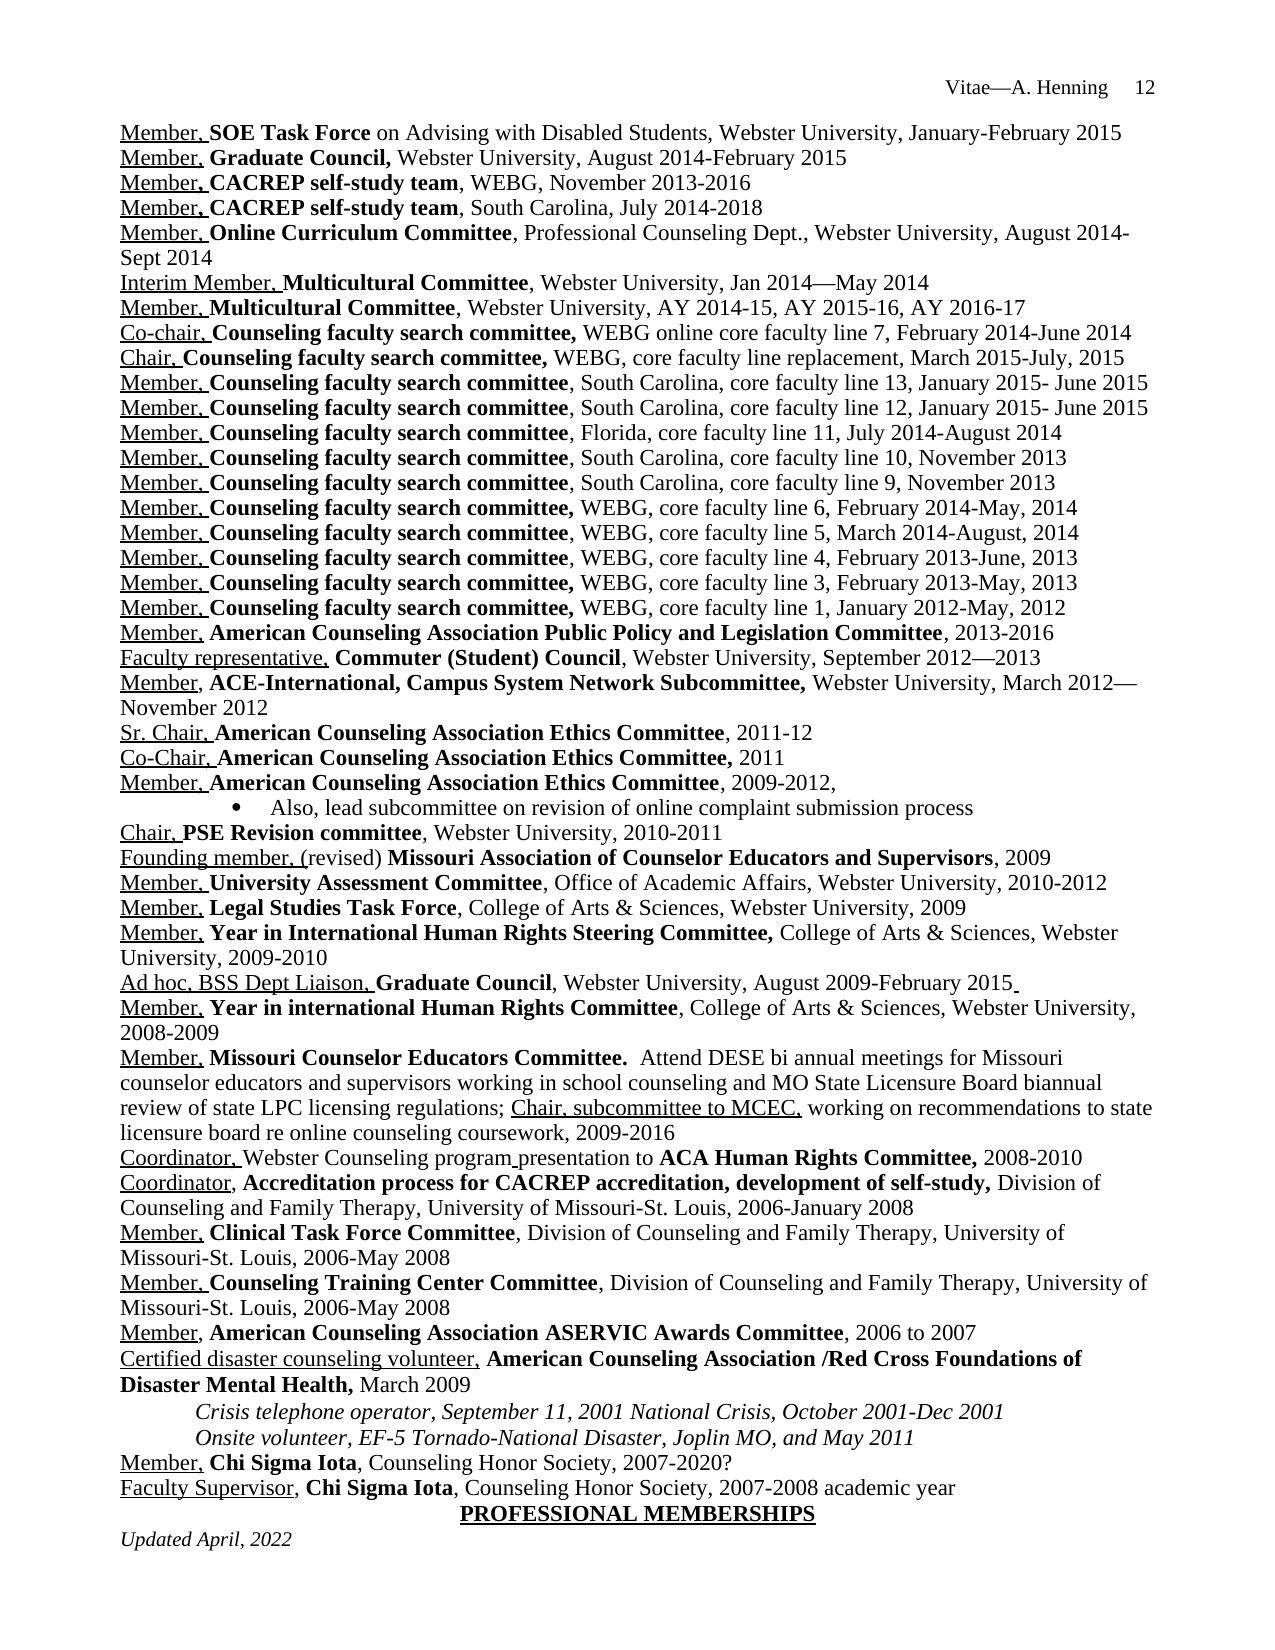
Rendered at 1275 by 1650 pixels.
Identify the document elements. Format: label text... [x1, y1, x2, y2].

text Member, University Assessment Committee, Office of Academic Affairs, Webster University, 2010-2012 [120, 870, 1155, 895]
text Member, Legal Studies Task Force, College of Arts & Sciences, Webster University, 2009 [120, 895, 1155, 920]
text Member, American Counseling Association ASERVIC Awards Committee, 2006 to 2007 [120, 1320, 1155, 1345]
text Faculty Supervisor, Chi Sigma Iota, Counseling Honor Society, 2007-2008 academic year [120, 1475, 1155, 1500]
text Member, Counseling Training Center Committee, Division of Counseling and Family Therapy, University of Missouri-St. Louis, 2006-May 2008 [120, 1270, 1155, 1320]
text Member, Counseling faculty search committee, South Carolina, core faculty line 13, January 2015- June 2015 [120, 370, 1155, 395]
text Member, American Counseling Association Ethics Committee, 2009-2012, [120, 770, 1155, 795]
text Member, CACREP self-study team, South Carolina, July 2014-2018 [120, 195, 1155, 220]
text Faculty representative, Commuter (Student) Council, Webster University, September 2012—2013 [120, 645, 1155, 670]
text Member, Missouri Counselor Educators Committee. Attend DESE bi annual meetings for Missouri counselor educators and supervisors working in school counseling and MO State Licensure Board biannual review of state LPC licensing regulations; Chair, subcommittee to MCEC, working on recommendations to state licensure board re online counseling coursework, 2009-2016 [120, 1045, 1155, 1145]
text Member, Clinical Task Force Committee, Division of Counseling and Family Therapy, University of Missouri-St. Louis, 2006-May 2008 [120, 1220, 1155, 1270]
text Member, ACE-International, Campus System Network Subcommittee, Webster University, March 2012—November 2012 [120, 670, 1155, 720]
text Member, Multicultural Committee, Webster University, AY 2014-15, AY 2015-16, AY 2016-17 [120, 295, 1155, 320]
text Founding member, (revised) Missouri Association of Counselor Educators and Supervisors, 2009 [120, 845, 1155, 870]
text Chair, Counseling faculty search committee, WEBG, core faculty line replacement, March 2015-July, 2015 [120, 345, 1155, 370]
text Certified disaster counseling volunteer, American Counseling Association /Red Cross Foundations of Disaster Mental Health, March 2009 [120, 1345, 1155, 1398]
text Member, Chi Sigma Iota, Counseling Honor Society, 2007-2020? [120, 1450, 1155, 1475]
text Coordinator, Accreditation process for CACREP accreditation, development of self-study, Division of Counseling and Family Therapy, University of Missouri-St. Louis, 2006-January 2008 [120, 1170, 1155, 1220]
list Also, lead subcommittee on revision of online complaint submission process [232, 795, 1155, 820]
text Member, American Counseling Association Public Policy and Legislation Committee, 2013-2016 [120, 620, 1155, 645]
text Member, SOE Task Force on Advising with Disabled Students, Webster University, January-February 2015 [120, 120, 1155, 145]
text Member, CACREP self-study team, WEBG, November 2013-2016 [120, 170, 1155, 195]
text Member, Counseling faculty search committee, WEBG, core faculty line 1, January 2012-May, 2012 [120, 595, 1155, 620]
text Member, Counseling faculty search committee, WEBG, core faculty line 4, February 2013-June, 2013 [120, 545, 1155, 570]
text Coordinator, Webster Counseling program presentation to ACA Human Rights Committee, 2008-2010 [120, 1145, 1155, 1170]
text Member, Counseling faculty search committee, WEBG, core faculty line 6, February 2014-May, 2014 [120, 495, 1155, 520]
text Sr. Chair, American Counseling Association Ethics Committee, 2011-12 [120, 720, 1155, 745]
text Member, Graduate Council, Webster University, August 2014-February 2015 [120, 145, 1155, 170]
text Member, Counseling faculty search committee, Florida, core faculty line 11, July 2014-August 2014 [120, 420, 1155, 445]
text Onsite volunteer, EF-5 Tornado-National Disaster, Joplin MO, and May 2011 [120, 1424, 1155, 1450]
text PROFESSIONAL MEMBERSHIPS [120, 1500, 1155, 1527]
text Member, Counseling faculty search committee, South Carolina, core faculty line 9, November 2013 [120, 470, 1155, 495]
text Member, Year in International Human Rights Steering Committee, College of Arts & Sciences, Webster University, 2009-2010 [120, 920, 1155, 970]
text Member, Counseling faculty search committee, WEBG, core faculty line 5, March 2014-August, 2014 [120, 520, 1155, 545]
text Member, Online Curriculum Committee, Professional Counseling Dept., Webster University, August 2014-Sept 2014 [120, 220, 1155, 270]
text Co-chair, Counseling faculty search committee, WEBG online core faculty line 7, February 2014-June 2014 [120, 320, 1155, 345]
text Ad hoc, BSS Dept Liaison, Graduate Council, Webster University, August 2009-February 2015 [120, 970, 1155, 995]
text Interim Member, Multicultural Committee, Webster University, Jan 2014—May 2014 [120, 270, 1155, 295]
text Member, Counseling faculty search committee, South Carolina, core faculty line 10, November 2013 [120, 445, 1155, 470]
text Crisis telephone operator, September 11, 2001 National Crisis, October 2001-Dec 2001 [120, 1398, 1155, 1424]
text Member, Counseling faculty search committee, WEBG, core faculty line 3, February 2013-May, 2013 [120, 570, 1155, 595]
text Co-Chair, American Counseling Association Ethics Committee, 2011 [120, 745, 1155, 770]
text Chair, PSE Revision committee, Webster University, 2010-2011 [120, 820, 1155, 845]
text Member, Year in international Human Rights Committee, College of Arts & Sciences, Webster University, 2008-2009 [120, 995, 1155, 1045]
text Member, Counseling faculty search committee, South Carolina, core faculty line 12, January 2015- June 2015 [120, 395, 1155, 420]
